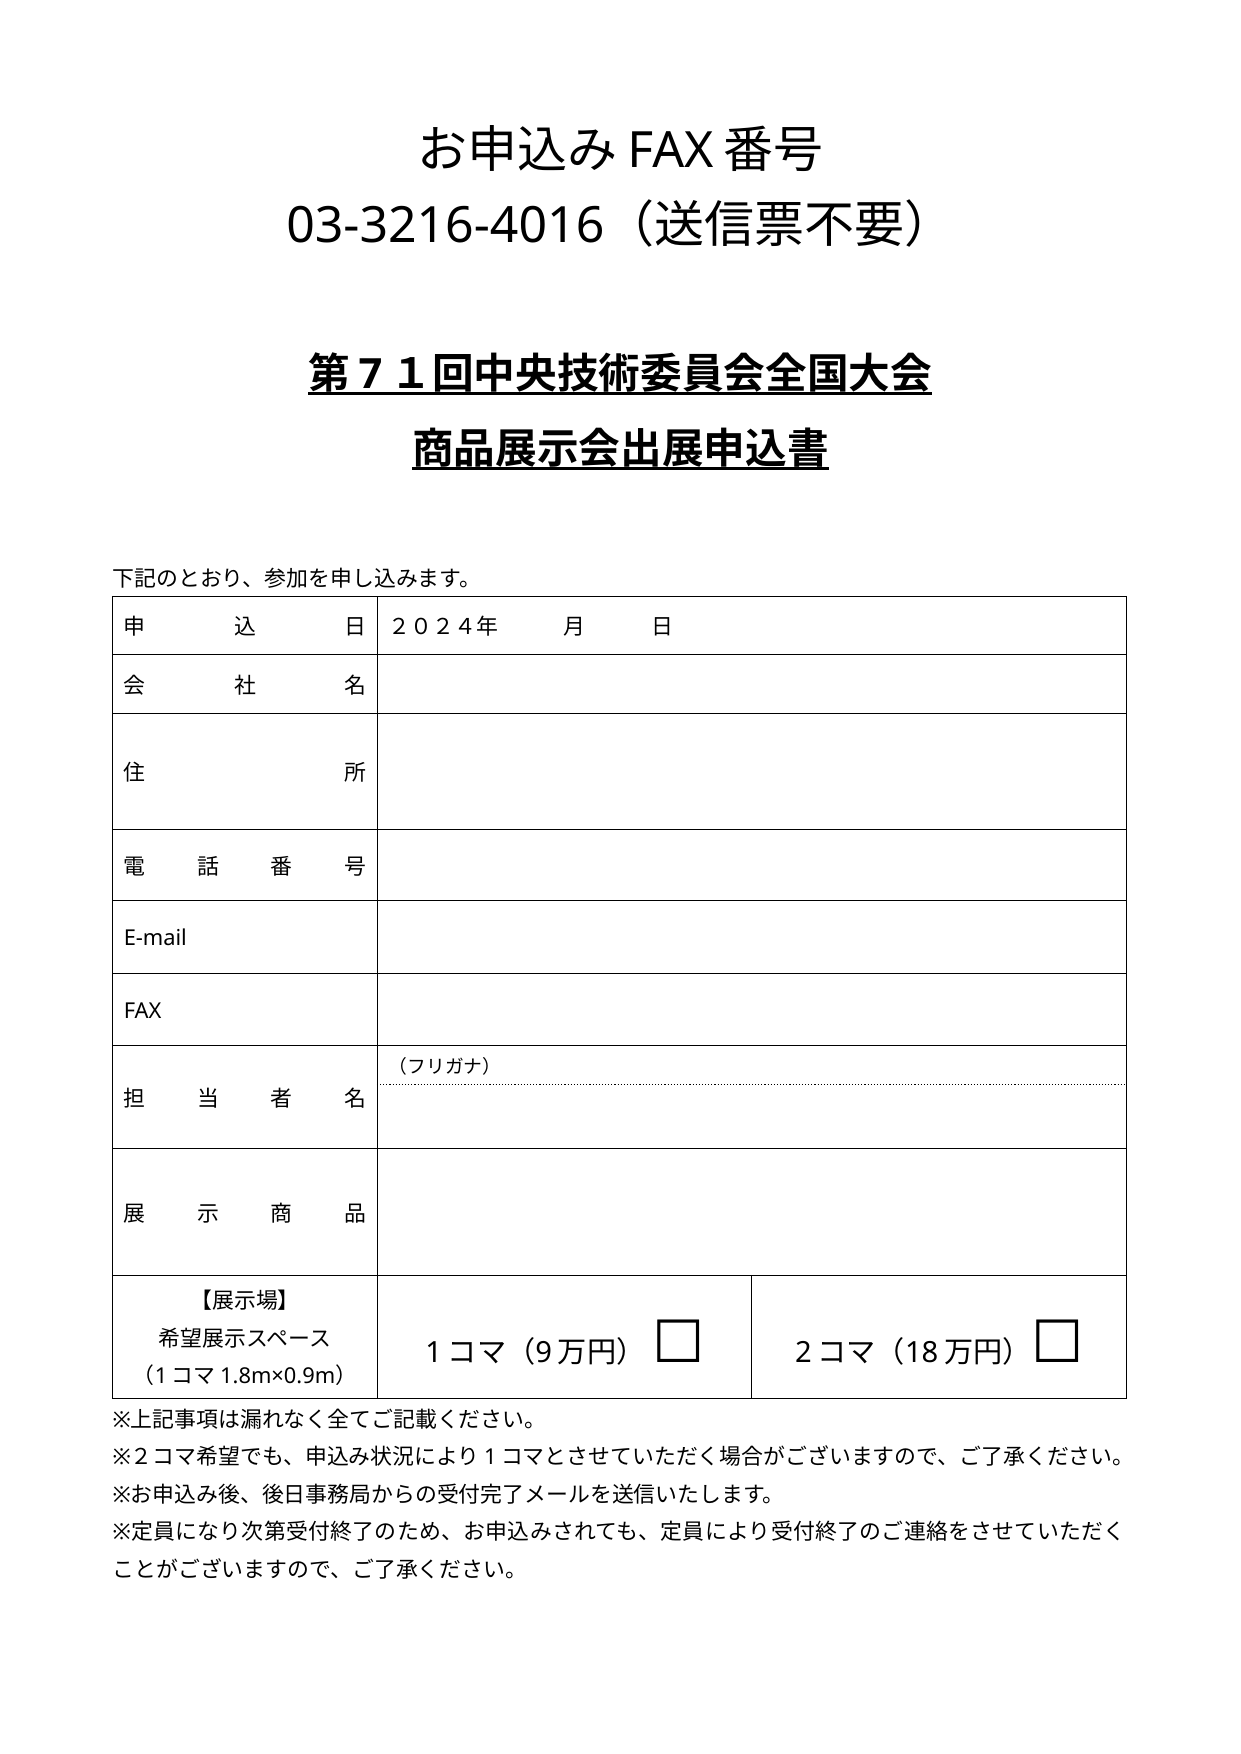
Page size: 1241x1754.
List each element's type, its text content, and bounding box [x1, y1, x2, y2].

table_cell 2コマ（18万円） [752, 1276, 1126, 1398]
table_cell FAX [113, 974, 377, 1045]
table_header 申込日 [113, 597, 377, 654]
table_cell [378, 714, 1126, 829]
table_cell [378, 830, 1126, 900]
text お申込みFAX番号 [112, 108, 1128, 183]
text 第7１回中央技術委員会全国大会 [112, 333, 1128, 408]
text 03-3216-4016（送信票不要） [112, 183, 1128, 258]
table_cell 1コマ（9万円） [378, 1276, 751, 1398]
table_cell 【展示場】 希望展示スペース （1コマ 1.8m×0.9m） [113, 1276, 377, 1398]
table_cell [378, 1084, 1126, 1148]
text 商品展示会出展申込書 [112, 408, 1128, 483]
table_cell 住所 [113, 714, 377, 829]
table_cell E-mail [113, 901, 377, 973]
table_cell [378, 974, 1126, 1045]
text ※上記事項は漏れなく全てご記載ください。 [112, 1399, 1128, 1436]
table_cell [378, 1149, 1126, 1275]
text ※定員になり次第受付終了のため、お申込みされても、定員により受付終了のご連絡をさせていただくことがございますので、ご了承ください。 [112, 1511, 1128, 1586]
table_cell [378, 901, 1126, 973]
table_cell 担当者名 [113, 1046, 377, 1148]
text 下記のとおり、参加を申し込みます。 [112, 558, 1128, 596]
table_header ２０２４年 月 日 [378, 597, 1126, 654]
table_cell 会社名 [113, 655, 377, 712]
table_cell 電話番号 [113, 830, 377, 900]
text ※お申込み後、後日事務局からの受付完了メールを送信いたします。 [112, 1474, 1128, 1511]
text ※２コマ希望でも、申込み状況により1コマとさせていただく場合がございますので、ご了承ください。 [112, 1436, 1128, 1474]
table_cell [378, 655, 1126, 712]
table_cell 展示商品 [113, 1149, 377, 1275]
table_cell （フリガナ） [378, 1046, 1126, 1084]
